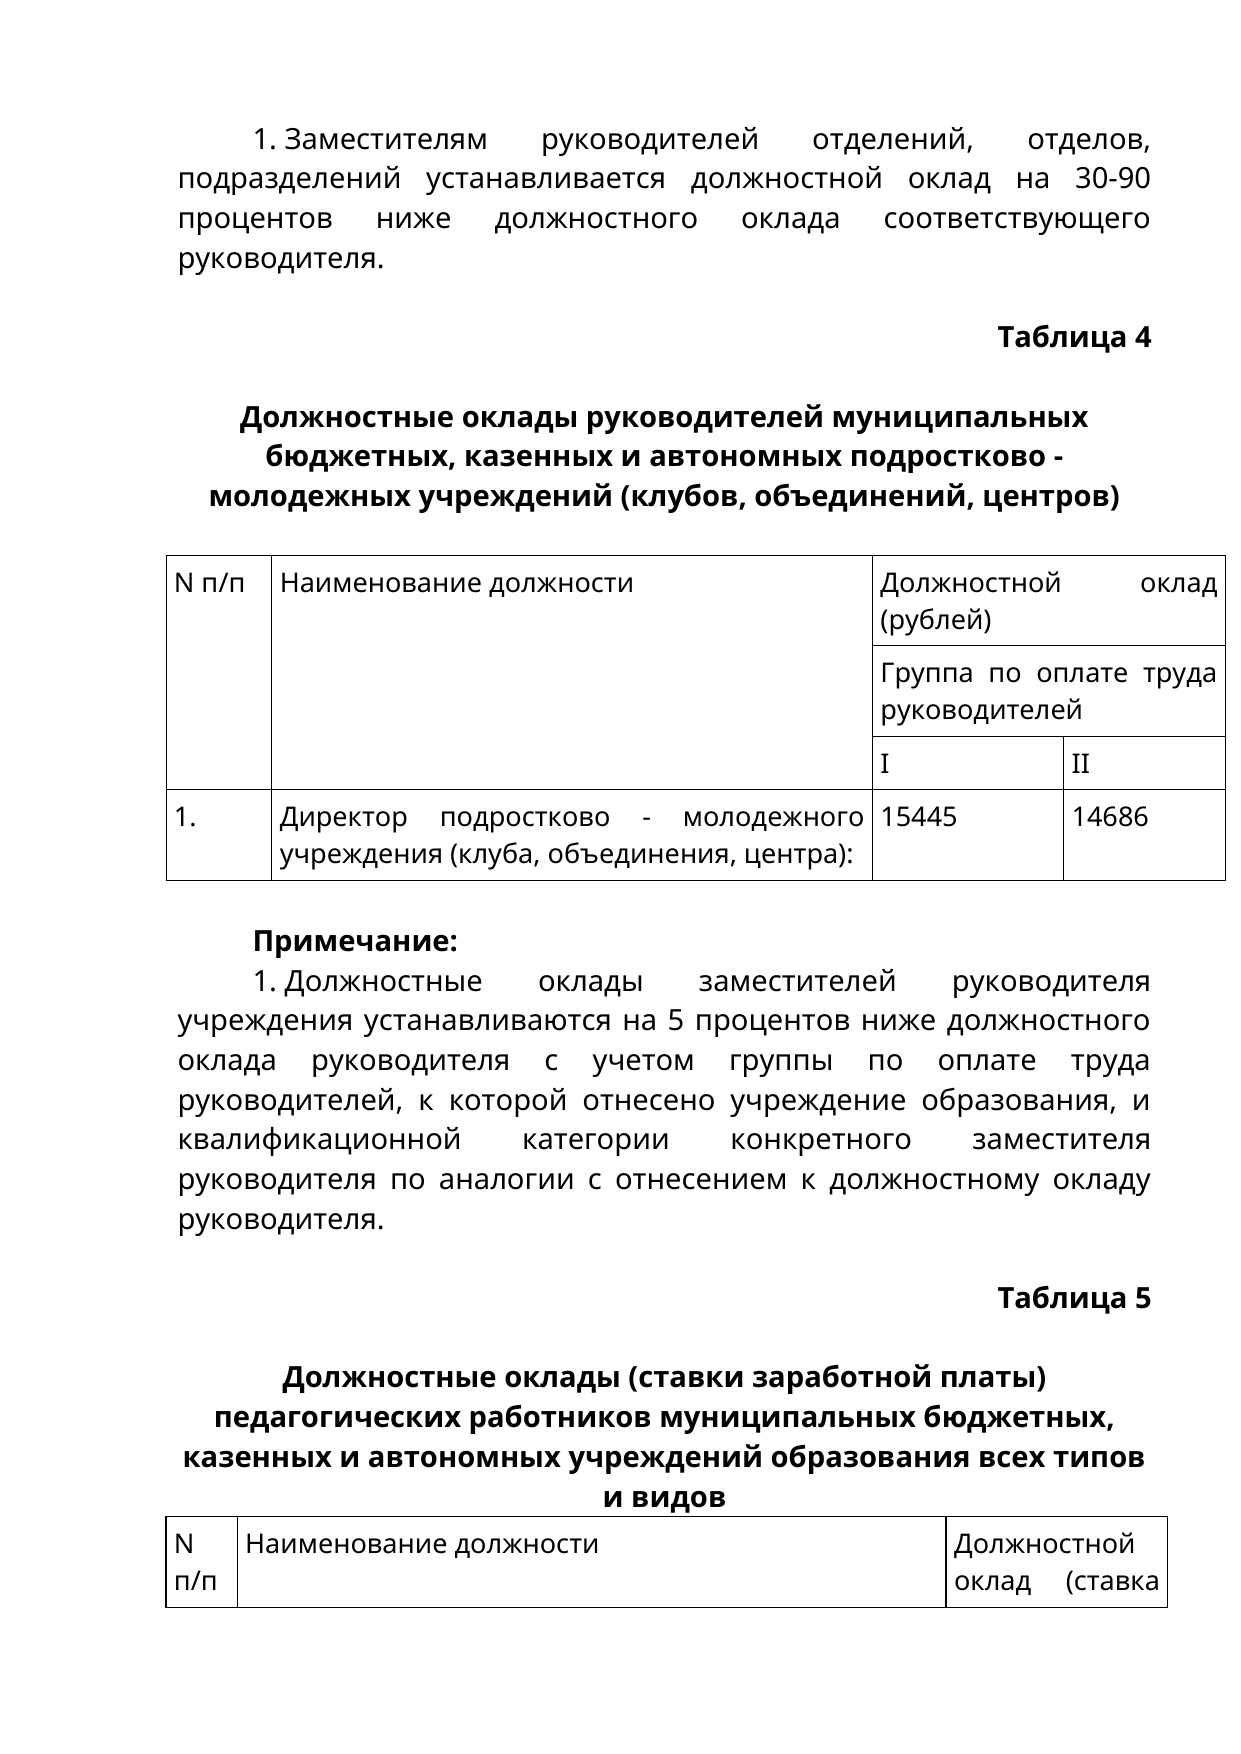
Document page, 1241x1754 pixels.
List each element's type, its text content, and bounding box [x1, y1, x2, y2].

table_header N п/п [167, 1517, 237, 1606]
table_cell 1. [167, 790, 271, 879]
text 1. Заместителям руководителей отделений, отделов, подразделений устанавливается должностной оклад на 30-90 процентов ниже должностного оклада соответствующего руководителя. [177, 118, 1152, 277]
text 1. Должностные оклады заместителей руководителя учреждения устанавливаются на 5 процентов ниже должностного оклада руководителя с учетом группы по оплате труда руководителей, к которой отнесено учреждение образования, и квалификационной категории конкретного заместителя руководителя по аналогии с отнесением к должностному окладу руководителя. [177, 960, 1152, 1238]
text Таблица 5 [177, 1277, 1152, 1317]
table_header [947, 1517, 1167, 1606]
table_cell I [873, 737, 1063, 789]
text Должностные оклады (ставки заработной платы) педагогических работников муниципальных бюджетных, казенных и автономных учреждений образования всех типов и видов [177, 1357, 1152, 1516]
table_cell II [1064, 737, 1225, 789]
table_cell Директор подростково - молодежного учреждения (клуба, объединения, центра): [272, 790, 872, 879]
text Должностные оклады руководителей муниципальных бюджетных, казенных и автономных подростково - молодежных учреждений (клубов, объединений, центров) [177, 396, 1152, 515]
table_header N п/п [167, 556, 271, 789]
table_cell 14686 [1064, 790, 1225, 879]
table_cell 15445 [873, 790, 1063, 879]
text Примечание: [177, 920, 1152, 960]
table_header Наименование должности [272, 556, 872, 789]
table_header Должностной оклад (рублей) [873, 556, 1225, 645]
text Таблица 4 [177, 317, 1152, 356]
table_cell Группа по оплате труда руководителей [873, 646, 1225, 736]
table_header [238, 1517, 945, 1606]
